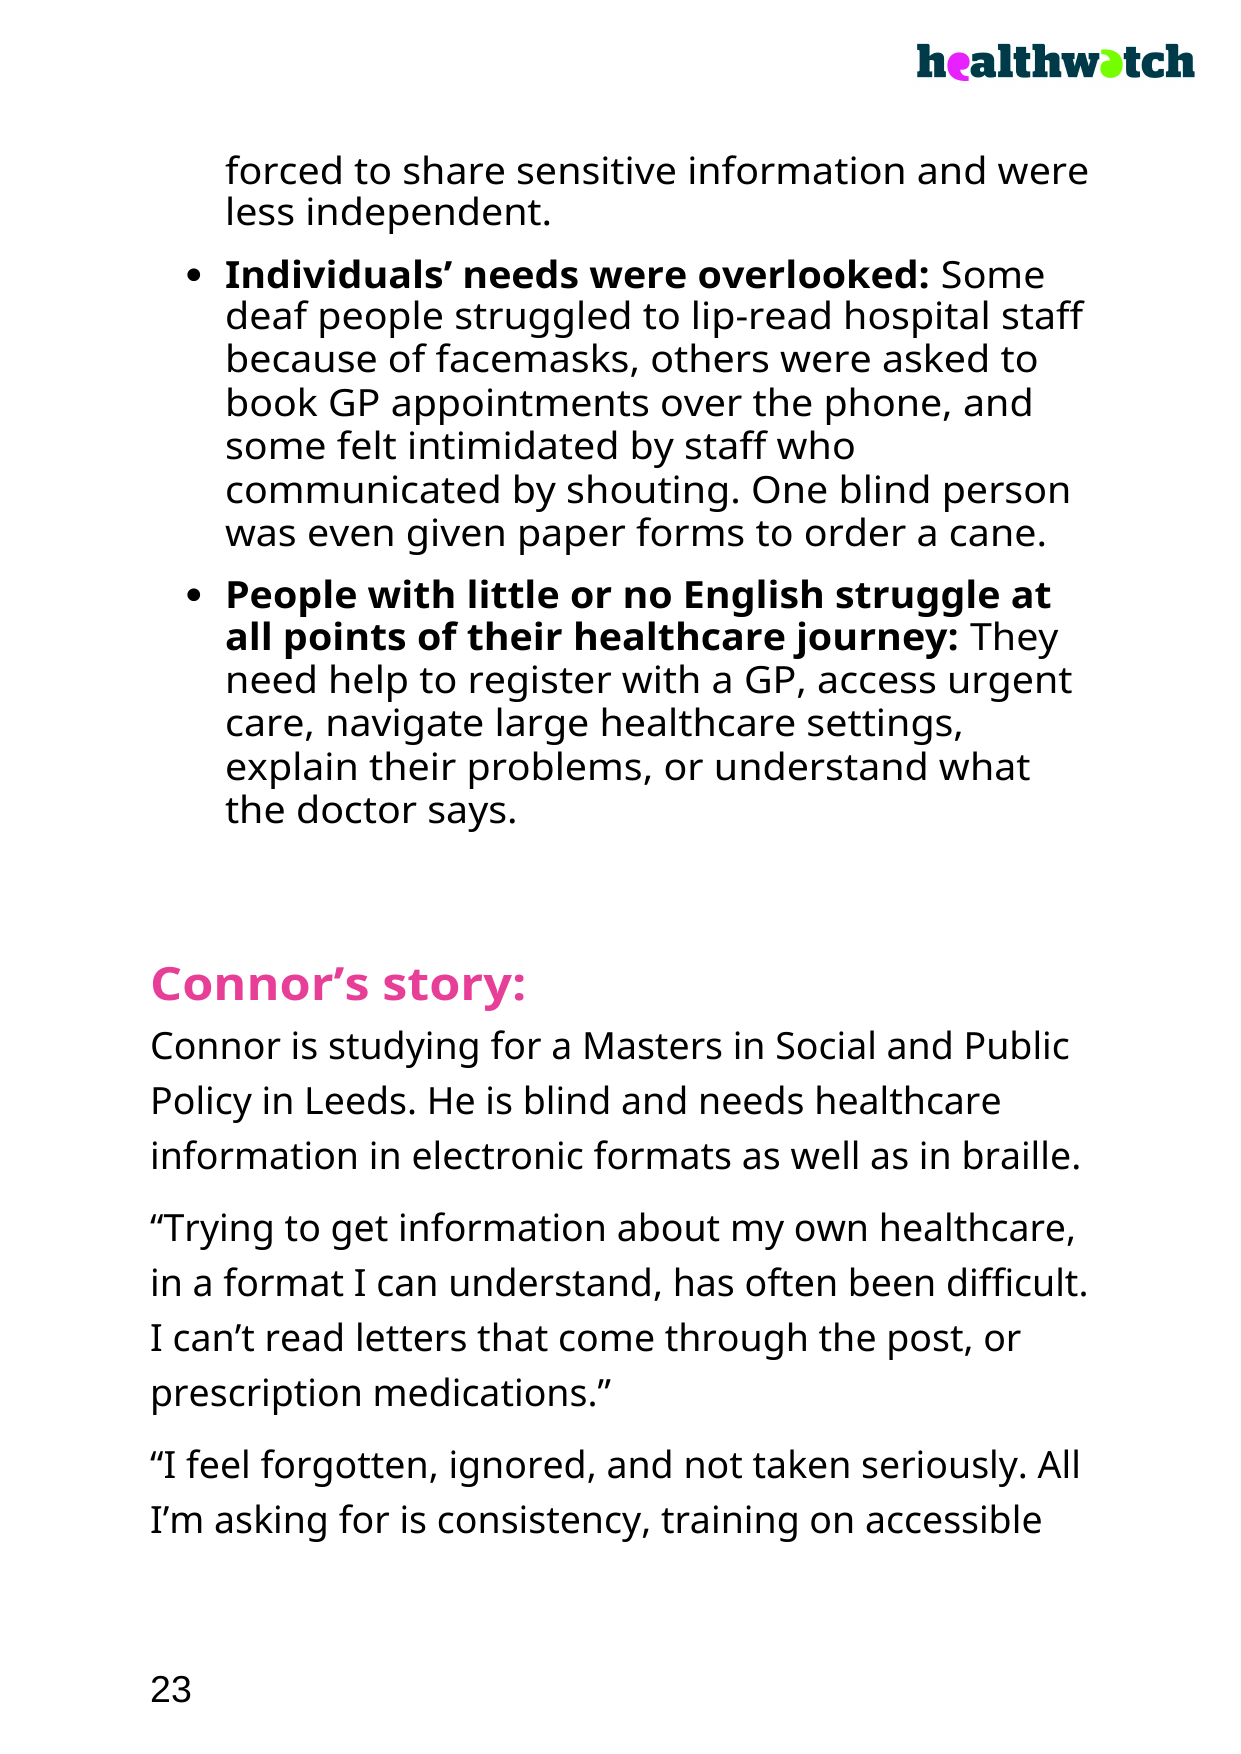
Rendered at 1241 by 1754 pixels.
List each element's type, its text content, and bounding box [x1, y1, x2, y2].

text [150, 1438, 1090, 1544]
list Individuals’ needs were overlooked: Some deaf people struggled to lip-read hospital staff because of facemasks, others were asked to book GP appointments over the phone, and some felt intimidated by staff who communicated by shouting. One blind person was even given paper forms to order a cane. [187, 253, 1090, 557]
picture [911, 41, 1199, 89]
text Connor is studying for a Masters in Social and Public Policy in Leeds. He is blind and needs healthcare information in electronic formats as well as in braille. [150, 1019, 1090, 1180]
text “Trying to get information about my own healthcare, in a format I can understand, has often been difficult. I can’t read letters that come through the post, or prescription medications.” [150, 1201, 1090, 1417]
subtitle Connor’s story: [150, 952, 1090, 1014]
list People with little or no English struggle at all points of their healthcare journey: They need help to register with a GP, access urgent care, navigate large healthcare settings, explain their problems, or understand what the doctor says. [187, 574, 1090, 834]
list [187, 150, 1090, 237]
